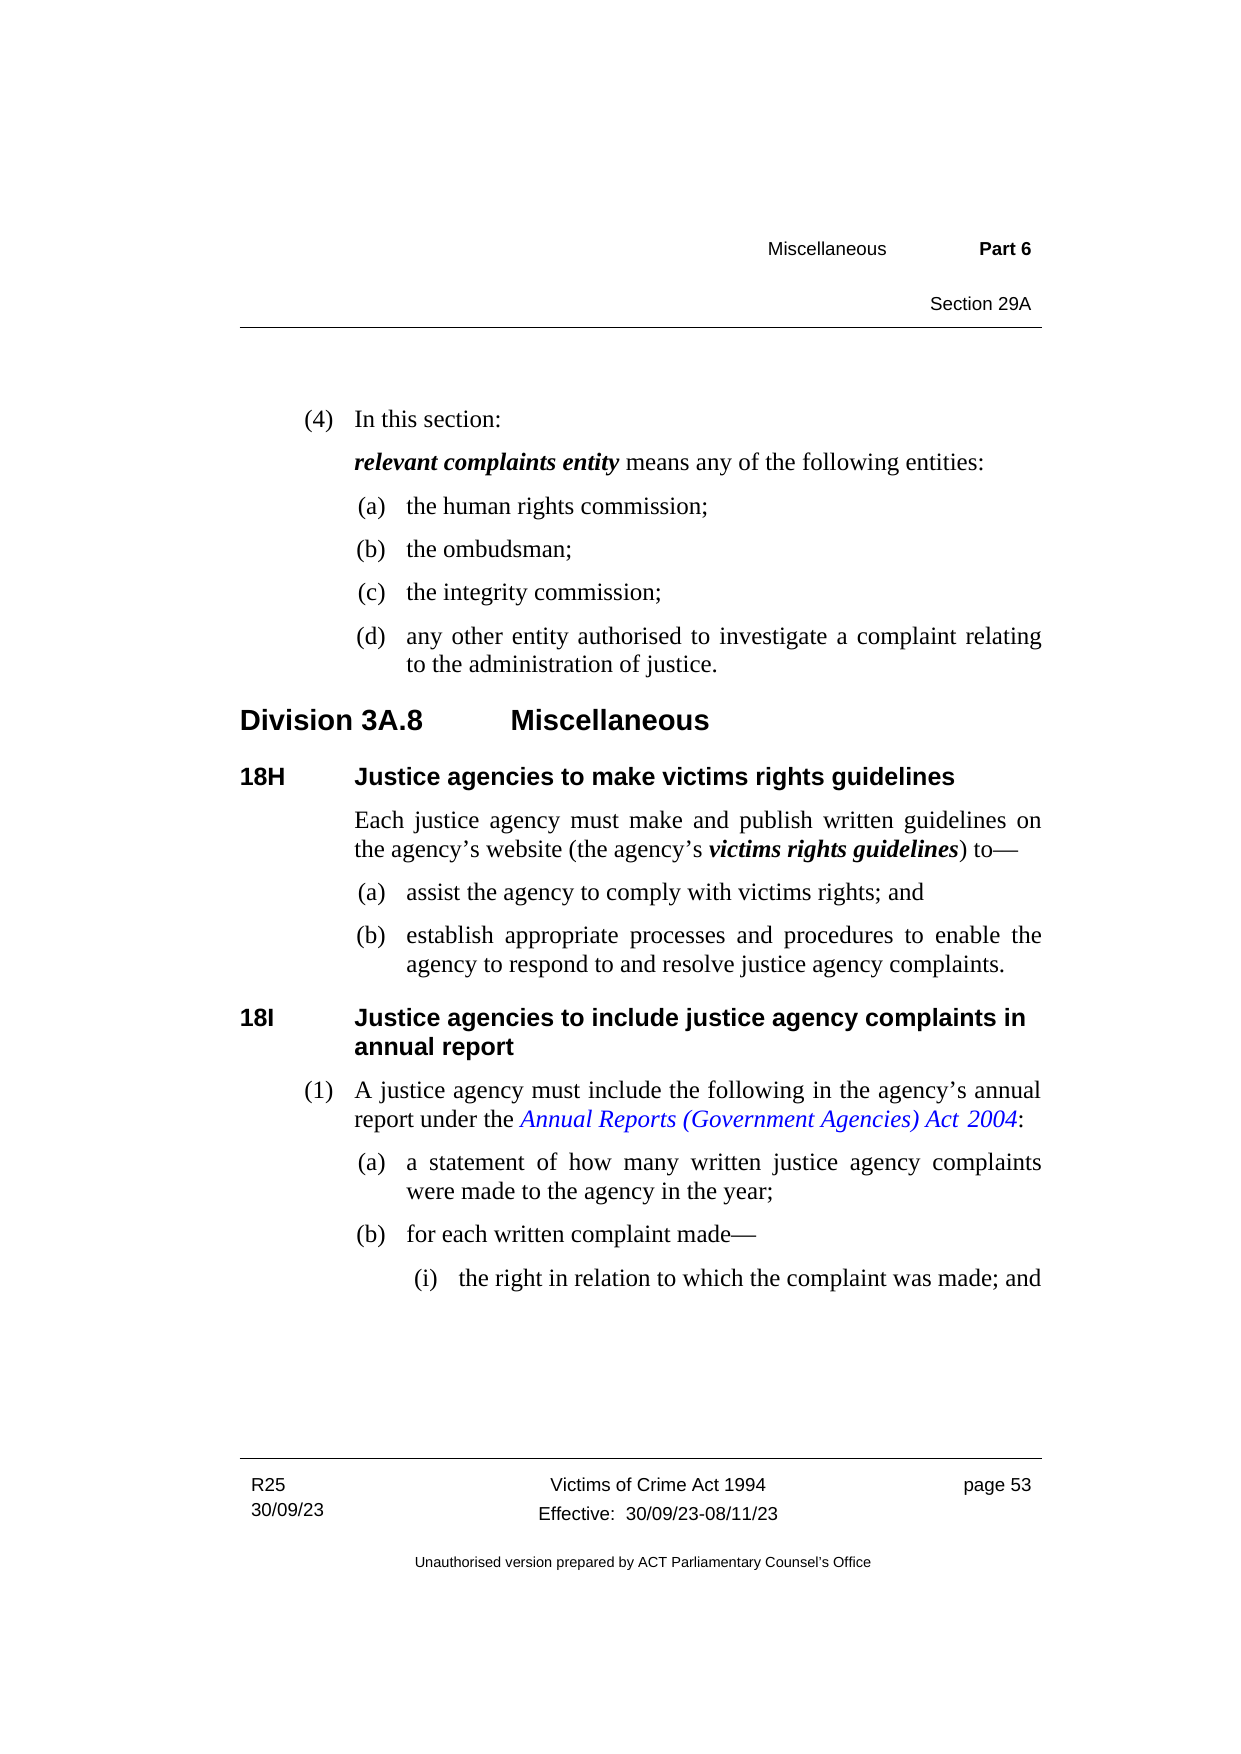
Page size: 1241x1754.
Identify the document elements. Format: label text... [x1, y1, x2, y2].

text (d) any other entity authorised to investigate a complaint relating to the administration of justice. [239, 621, 1042, 678]
text (4) In this section: [239, 404, 1042, 433]
text Division 3A.8 Miscellaneous [239, 703, 1042, 737]
text (b) establish appropriate processes and procedures to enable the agency to respond to and resolve justice agency complaints. [239, 921, 1042, 978]
text (a) assist the agency to comply with victims rights; and [239, 877, 1042, 906]
text (1) A justice agency must include the following in the agency’s annual report under the Annual Reports (Government Agencies) Act 2004: [239, 1075, 1042, 1133]
text (b) the ombudsman; [239, 534, 1042, 563]
text relevant complaints entity means any of the following entities: [354, 447, 1042, 476]
text 18H Justice agencies to make victims rights guidelines [239, 762, 1042, 791]
text 18I Justice agencies to include justice agency complaints in annual report [239, 1003, 1042, 1061]
text (c) the integrity commission; [239, 577, 1042, 606]
text (b) for each written complaint made— [239, 1219, 1042, 1248]
text (a) the human rights commission; [239, 491, 1042, 519]
text Each justice agency must make and publish written guidelines on the agency’s website (the agency’s victims rights guidelines) to— [354, 805, 1042, 863]
text (i) the right in relation to which the complaint was made; and [239, 1263, 1042, 1291]
text (a) a statement of how many written justice agency complaints were made to the agency in the year; [239, 1147, 1042, 1205]
